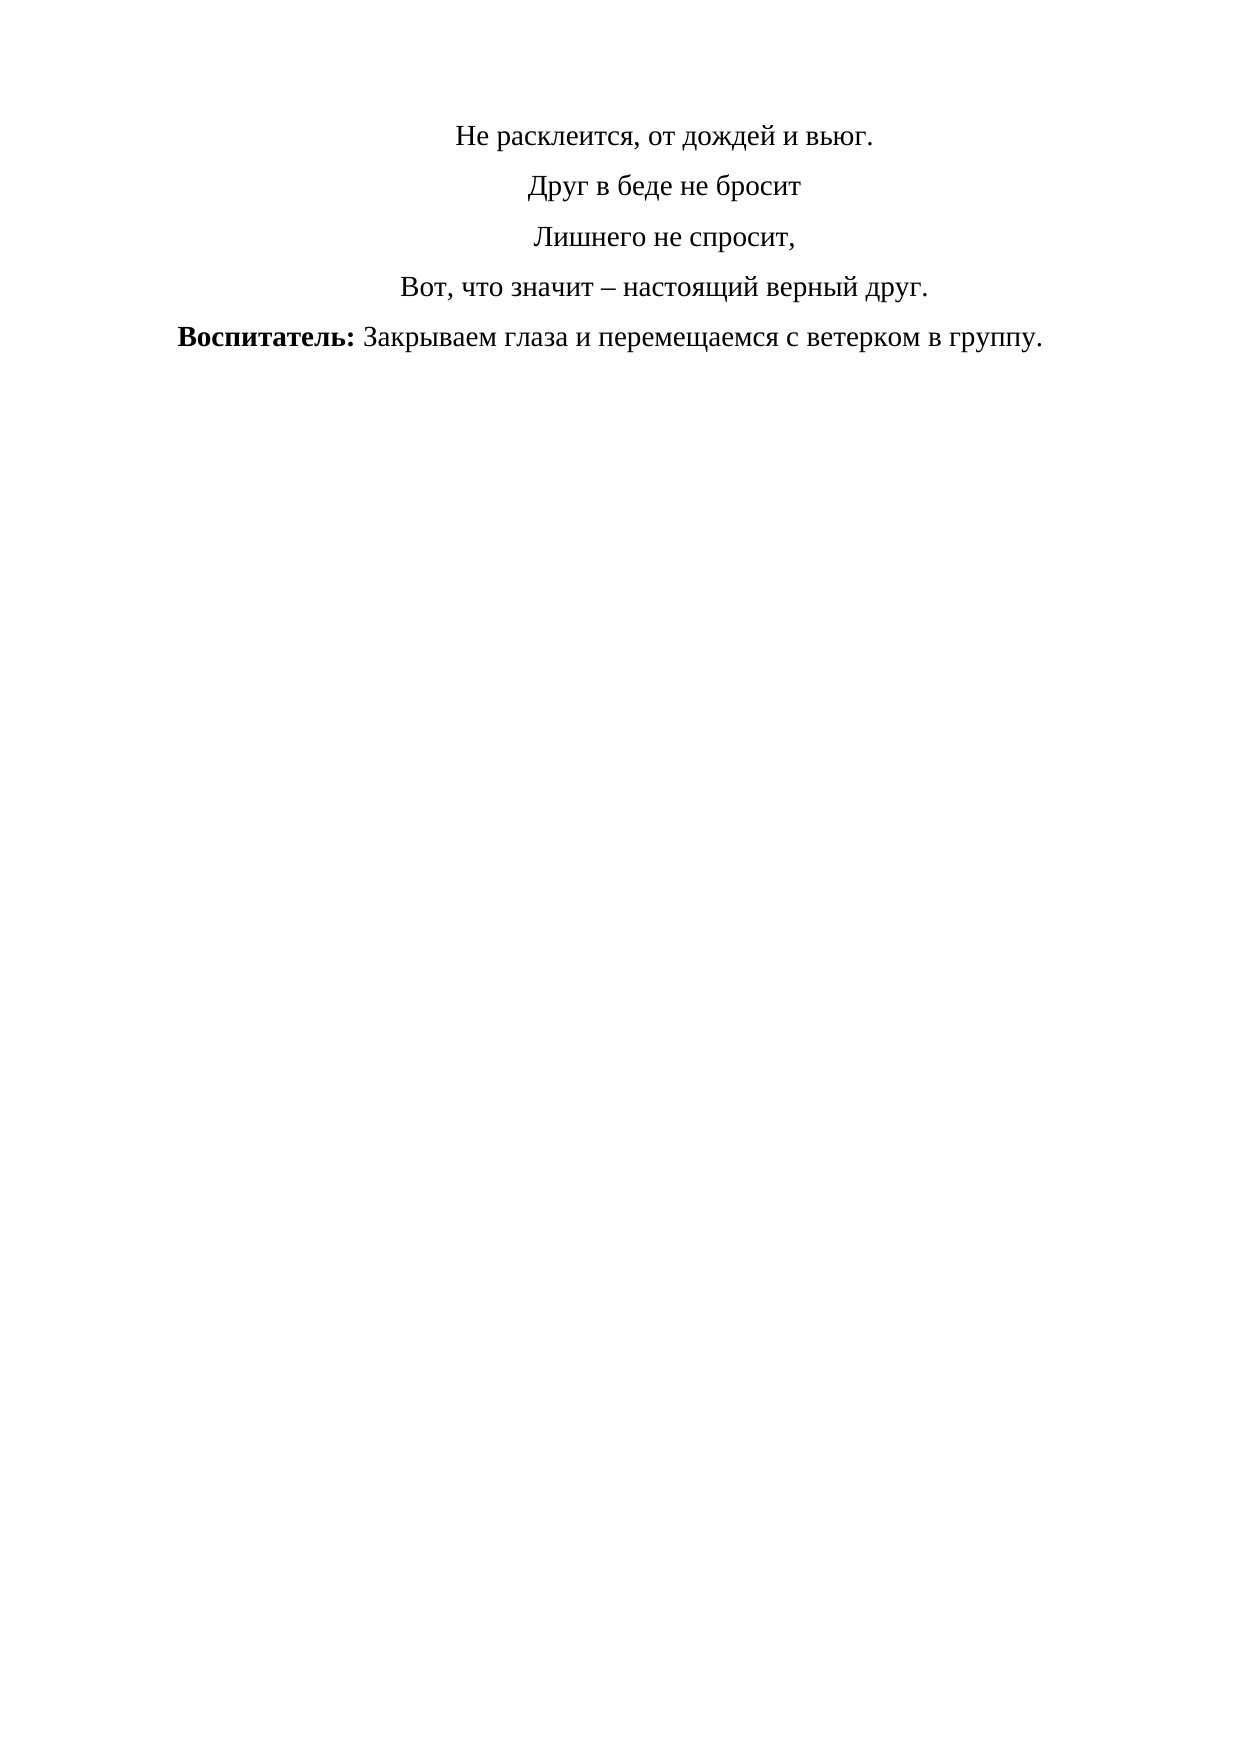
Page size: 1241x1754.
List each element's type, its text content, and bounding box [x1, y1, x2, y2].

text Воспитатель: Закрываем глаза и перемещаемся с ветерком в группу. [177, 319, 1152, 353]
text Лишнего не спросит, [177, 219, 1152, 252]
text Друг в беде не бросит [177, 168, 1152, 202]
text Вот, что значит – настоящий верный друг. [177, 269, 1152, 303]
text Не расклеится, от дождей и вьюг. [177, 118, 1152, 152]
